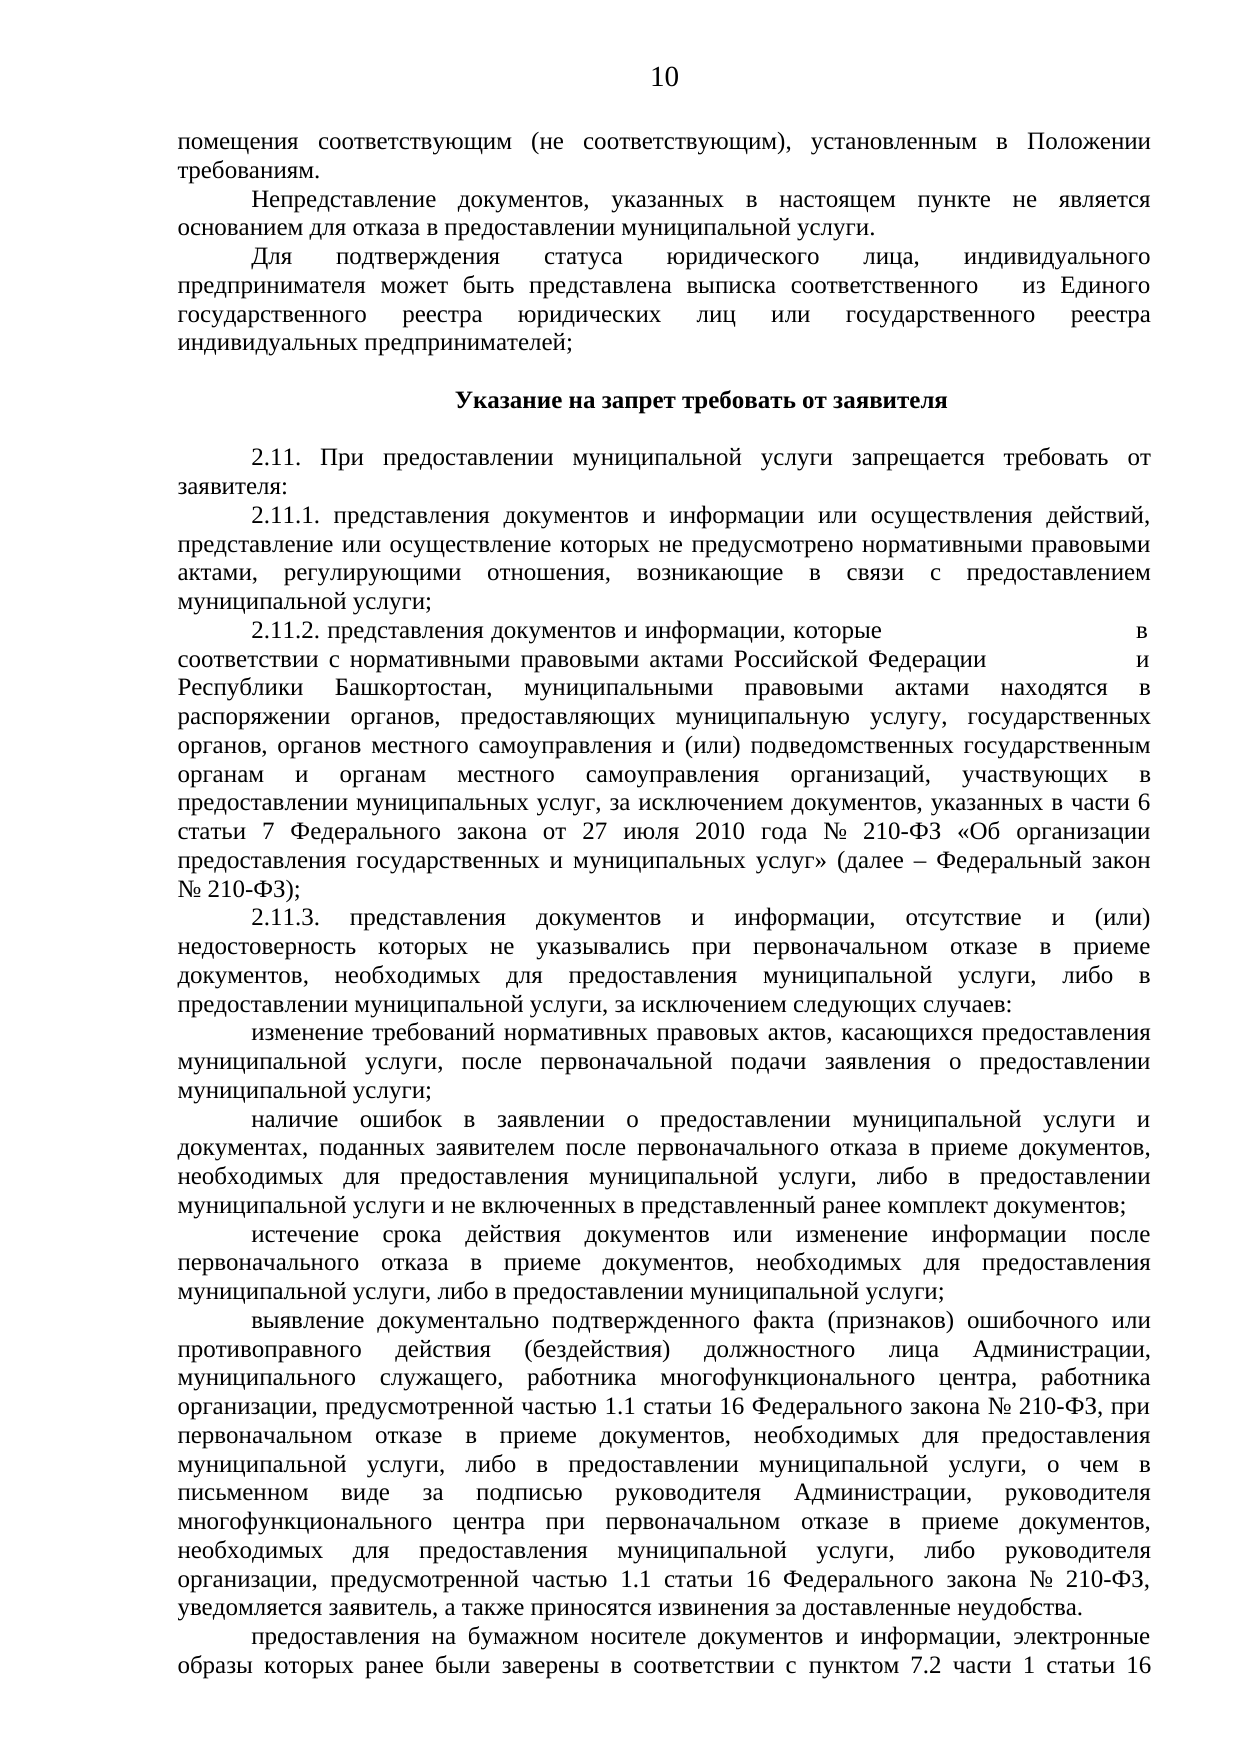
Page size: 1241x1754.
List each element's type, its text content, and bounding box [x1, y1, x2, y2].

text наличие ошибок в заявлении о предоставлении муниципальной услуги и документах, поданных заявителем после первоначального отказа в приеме документов, необходимых для предоставления муниципальной услуги, либо в предоставлении муниципальной услуги и не включенных в представленный ранее комплект документов; [177, 1104, 1152, 1219]
text 2.11. При предоставлении муниципальной услуги запрещается требовать от заявителя: [177, 442, 1152, 500]
text Для подтверждения статуса юридического лица, индивидуального предпринимателя может быть представлена выписка соответственного из Единого государственного реестра юридических лиц или государственного реестра индивидуальных предпринимателей; [177, 241, 1152, 356]
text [177, 1621, 1152, 1679]
text Указание на запрет требовать от заявителя [177, 385, 1152, 414]
text 2.11.1. представления документов и информации или осуществления действий, представление или осуществление которых не предусмотрено нормативными правовыми актами, регулирующими отношения, возникающие в связи с предоставлением муниципальной услуги; [177, 500, 1152, 615]
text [177, 126, 1152, 184]
text изменение требований нормативных правовых актов, касающихся предоставления муниципальной услуги, после первоначальной подачи заявления о предоставлении муниципальной услуги; [177, 1017, 1152, 1104]
text истечение срока действия документов или изменение информации после первоначального отказа в приеме документов, необходимых для предоставления муниципальной услуги, либо в предоставлении муниципальной услуги; [177, 1219, 1152, 1305]
text 2.11.3. представления документов и информации, отсутствие и (или) недостоверность которых не указывались при первоначальном отказе в приеме документов, необходимых для предоставления муниципальной услуги, либо в предоставлении муниципальной услуги, за исключением следующих случаев: [177, 902, 1152, 1017]
text Непредставление документов, указанных в настоящем пункте не является основанием для отказа в предоставлении муниципальной услуги. [177, 184, 1152, 241]
text выявление документально подтвержденного факта (признаков) ошибочного или противоправного действия (бездействия) должностного лица Администрации, муниципального служащего, работника многофункционального центра, работника организации, предусмотренной частью 1.1 статьи 16 Федерального закона № 210-ФЗ, при первоначальном отказе в приеме документов, необходимых для предоставления муниципальной услуги, либо в предоставлении муниципальной услуги, о чем в письменном виде за подписью руководителя Администрации, руководителя многофункционального центра при первоначальном отказе в приеме документов, необходимых для предоставления муниципальной услуги, либо руководителя организации, предусмотренной частью 1.1 статьи 16 Федерального закона № 210-ФЗ, уведомляется заявитель, а также приносятся извинения за доставленные неудобства. [177, 1305, 1152, 1621]
text 2.11.2. представления документов и информации, которые в соответствии с нормативными правовыми актами Российской Федерации и Республики Башкортостан, муниципальными правовыми актами находятся в распоряжении органов, предоставляющих муниципальную услугу, государственных органов, органов местного самоуправления и (или) подведомственных государственным органам и органам местного самоуправления организаций, участвующих в предоставлении муниципальных услуг, за исключением документов, указанных в части 6 статьи 7 Федерального закона от 27 июля 2010 года № 210-ФЗ «Об организации предоставления государственных и муниципальных услуг» (далее – Федеральный закон № 210-ФЗ); [177, 615, 1152, 902]
